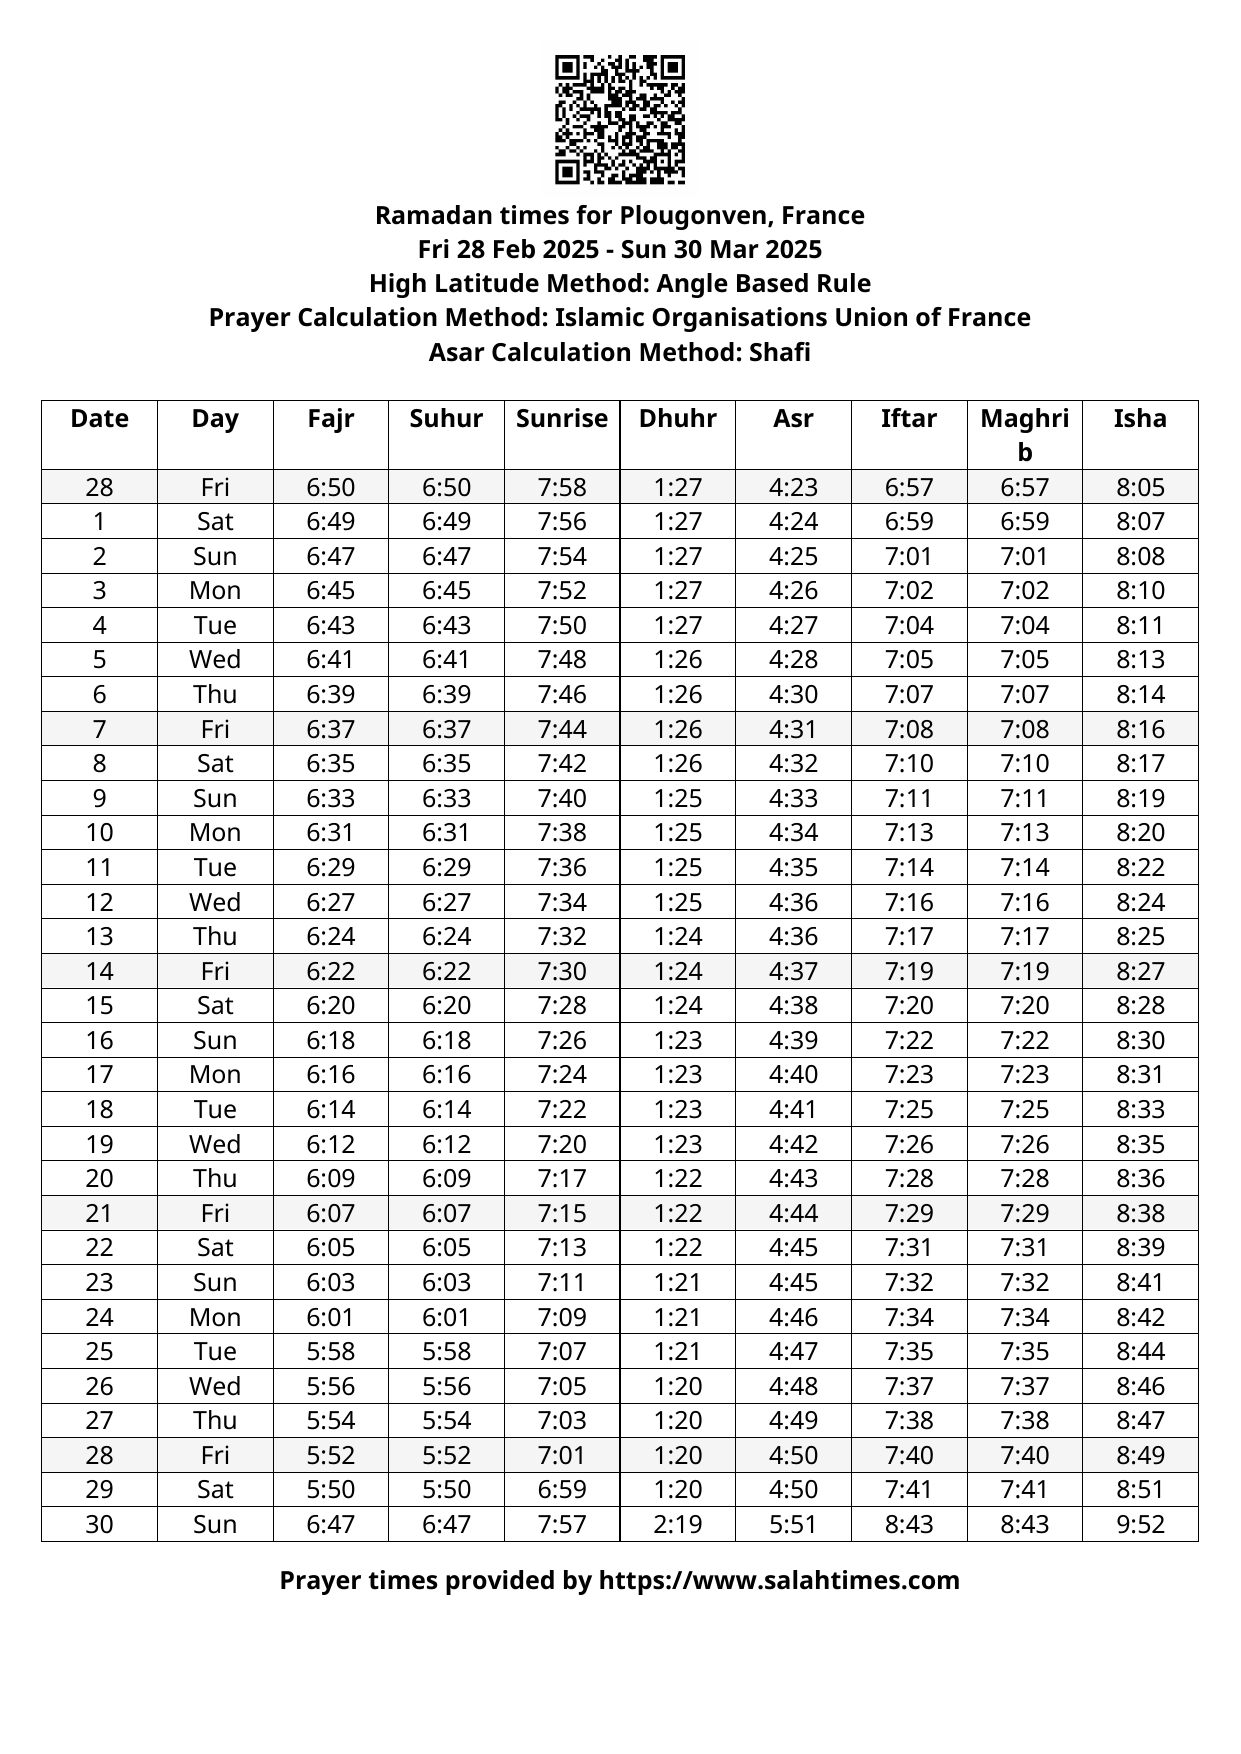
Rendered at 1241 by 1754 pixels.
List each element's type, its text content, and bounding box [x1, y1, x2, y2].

table_cell 1:23 [621, 1023, 735, 1057]
table_cell 13 [42, 919, 157, 953]
table_cell 4:46 [736, 1300, 851, 1333]
table_header Fajr [274, 401, 388, 469]
table_cell 7:02 [852, 574, 967, 607]
table_cell 4:38 [736, 989, 851, 1022]
table_cell 7:23 [852, 1058, 967, 1091]
table_cell 6:37 [389, 712, 504, 745]
table_cell 6:05 [274, 1231, 388, 1264]
table_cell Sun [158, 539, 273, 572]
table_cell 7:03 [505, 1404, 619, 1437]
table_cell 4:33 [736, 781, 851, 814]
table_cell 28 [42, 470, 157, 503]
table_cell 1:27 [621, 470, 735, 503]
table_cell Mon [158, 1300, 273, 1333]
table_cell 7 [42, 712, 157, 745]
table_cell 8:11 [1083, 608, 1198, 642]
table_cell 7:30 [505, 954, 619, 987]
table_cell 7:57 [505, 1507, 619, 1541]
table_cell 1:22 [621, 1231, 735, 1264]
table_cell 4:32 [736, 746, 851, 780]
table_cell 5:51 [736, 1507, 851, 1541]
table_cell 5:50 [274, 1473, 388, 1506]
table_cell 7:04 [968, 608, 1082, 642]
table_cell 1:23 [621, 1127, 735, 1160]
table_cell 7:11 [852, 781, 967, 814]
table_cell 1:21 [621, 1334, 735, 1368]
table_cell 5:54 [389, 1404, 504, 1437]
table_cell 1:21 [621, 1265, 735, 1299]
table_cell 8:31 [1083, 1058, 1198, 1091]
table_cell 7:34 [968, 1300, 1082, 1333]
table_cell 6:14 [389, 1092, 504, 1126]
table_cell 1:20 [621, 1438, 735, 1472]
table_cell 7:22 [852, 1023, 967, 1057]
table_cell 5:54 [274, 1404, 388, 1437]
table_cell 6:09 [274, 1161, 388, 1195]
table_cell 8:51 [1083, 1473, 1198, 1506]
table_cell 20 [42, 1161, 157, 1195]
table_cell Tue [158, 608, 273, 642]
table_cell Sat [158, 1231, 273, 1264]
table_cell 4:35 [736, 850, 851, 884]
table_cell 5:58 [274, 1334, 388, 1368]
table_cell 18 [42, 1092, 157, 1126]
table_cell 7:44 [505, 712, 619, 745]
table_cell 4:50 [736, 1473, 851, 1506]
table_cell 7:19 [852, 954, 967, 987]
table_cell 30 [42, 1507, 157, 1541]
table_cell 6:57 [968, 470, 1082, 503]
table_cell 6:22 [389, 954, 504, 987]
table_cell Sat [158, 746, 273, 780]
table_cell 4:45 [736, 1231, 851, 1264]
table_cell Thu [158, 677, 273, 711]
table_cell 8:28 [1083, 989, 1198, 1022]
table_cell 7:02 [968, 574, 1082, 607]
text Asar Calculation Method: Shafi [42, 334, 1198, 368]
table_cell 6:09 [389, 1161, 504, 1195]
table_cell 6:45 [389, 574, 504, 607]
table_cell 6:35 [389, 746, 504, 780]
picture [542, 41, 699, 198]
table_cell 1:26 [621, 677, 735, 711]
table_cell 5:56 [274, 1369, 388, 1402]
table_cell 7:01 [505, 1438, 619, 1472]
table_cell 7:20 [852, 989, 967, 1022]
table_cell 7:07 [852, 677, 967, 711]
table_cell 6:16 [274, 1058, 388, 1091]
table_cell 7:14 [968, 850, 1082, 884]
table_cell 7:56 [505, 504, 619, 538]
table_cell 8:35 [1083, 1127, 1198, 1160]
table_cell 7:01 [968, 539, 1082, 572]
table_cell 7:26 [852, 1127, 967, 1160]
table_header Suhur [389, 401, 504, 469]
table_cell 6:07 [274, 1196, 388, 1229]
table_cell 7:09 [505, 1300, 619, 1333]
table_cell 12 [42, 885, 157, 918]
table_cell 5:58 [389, 1334, 504, 1368]
table_cell 1:23 [621, 1092, 735, 1126]
table_cell 22 [42, 1231, 157, 1264]
table_cell 6:35 [274, 746, 388, 780]
table_cell 6:27 [389, 885, 504, 918]
table_cell Tue [158, 850, 273, 884]
table_cell 6:03 [389, 1265, 504, 1299]
table_cell 19 [42, 1127, 157, 1160]
table_cell 7:32 [505, 919, 619, 953]
table_cell 8:42 [1083, 1300, 1198, 1333]
table_cell 4:28 [736, 643, 851, 676]
table_cell 6:14 [274, 1092, 388, 1126]
table_cell 3 [42, 574, 157, 607]
table_cell 7:13 [505, 1231, 619, 1264]
table_cell 7:11 [968, 781, 1082, 814]
table_cell Sat [158, 1473, 273, 1506]
table_cell 6:27 [274, 885, 388, 918]
table_cell 7:22 [505, 1092, 619, 1126]
table_cell 6:43 [274, 608, 388, 642]
table_cell 4:26 [736, 574, 851, 607]
table_header Dhuhr [621, 401, 735, 469]
table_cell 11 [42, 850, 157, 884]
table_cell 6:22 [274, 954, 388, 987]
table_cell Fri [158, 470, 273, 503]
table_cell 6:31 [389, 816, 504, 849]
table_cell 4:39 [736, 1023, 851, 1057]
table_cell 4:42 [736, 1127, 851, 1160]
table_cell 1:22 [621, 1161, 735, 1195]
table_cell 14 [42, 954, 157, 987]
table_cell 7:11 [505, 1265, 619, 1299]
table_cell 7:31 [968, 1231, 1082, 1264]
table_cell 7:38 [505, 816, 619, 849]
table_cell 7:50 [505, 608, 619, 642]
table_cell 7:38 [852, 1404, 967, 1437]
table_cell 7:40 [852, 1438, 967, 1472]
table_cell 6:12 [389, 1127, 504, 1160]
table_cell 5:52 [274, 1438, 388, 1472]
table_cell 7:41 [968, 1473, 1082, 1506]
table_cell 4:40 [736, 1058, 851, 1091]
table_cell 8:20 [1083, 816, 1198, 849]
table_cell 8:47 [1083, 1404, 1198, 1437]
table_cell 1:22 [621, 1196, 735, 1229]
table_cell 8:24 [1083, 885, 1198, 918]
table_cell 1:27 [621, 608, 735, 642]
table_header Iftar [852, 401, 967, 469]
table_cell 7:28 [505, 989, 619, 1022]
table_cell 8:49 [1083, 1438, 1198, 1472]
table_cell 7:05 [505, 1369, 619, 1402]
table_cell 7:37 [968, 1369, 1082, 1402]
table_cell 6:24 [274, 919, 388, 953]
table_cell 7:08 [968, 712, 1082, 745]
table_cell 1:27 [621, 539, 735, 572]
table_cell 6:20 [274, 989, 388, 1022]
table_cell 23 [42, 1265, 157, 1299]
table_cell Wed [158, 1127, 273, 1160]
table_cell 4:27 [736, 608, 851, 642]
table_cell 8 [42, 746, 157, 780]
table_cell 4:30 [736, 677, 851, 711]
table_cell 17 [42, 1058, 157, 1091]
table_cell 7:04 [852, 608, 967, 642]
table_cell Thu [158, 1161, 273, 1195]
table_cell 8:08 [1083, 539, 1198, 572]
table_cell 6:39 [274, 677, 388, 711]
table_cell 1:24 [621, 989, 735, 1022]
table_cell 8:05 [1083, 470, 1198, 503]
table_cell 7:29 [852, 1196, 967, 1229]
table_cell 6:07 [389, 1196, 504, 1229]
table_cell 7:01 [852, 539, 967, 572]
table_cell 7:14 [852, 850, 967, 884]
table_cell 1:24 [621, 919, 735, 953]
table_cell 6:01 [389, 1300, 504, 1333]
table_cell 7:38 [968, 1404, 1082, 1437]
table_cell 1:24 [621, 954, 735, 987]
table_cell Sun [158, 1507, 273, 1541]
table_cell 7:10 [852, 746, 967, 780]
table_cell 6:59 [505, 1473, 619, 1506]
table_cell Fri [158, 712, 273, 745]
table_cell 6:18 [274, 1023, 388, 1057]
table_cell 5:52 [389, 1438, 504, 1472]
table_cell 1:25 [621, 781, 735, 814]
table_cell 6:47 [274, 539, 388, 572]
table_header Sunrise [505, 401, 619, 469]
table_cell Fri [158, 1438, 273, 1472]
text Prayer Calculation Method: Islamic Organisations Union of France [42, 300, 1198, 334]
table_cell 7:22 [968, 1023, 1082, 1057]
table_cell 1:25 [621, 885, 735, 918]
table_cell 1:21 [621, 1300, 735, 1333]
table_cell 6:39 [389, 677, 504, 711]
table_cell 7:35 [968, 1334, 1082, 1368]
table_cell 1:20 [621, 1473, 735, 1506]
table_cell Wed [158, 885, 273, 918]
text Ramadan times for Plougonven, France [42, 198, 1198, 232]
table_cell 6:29 [274, 850, 388, 884]
table_cell 8:13 [1083, 643, 1198, 676]
table_cell 9 [42, 781, 157, 814]
table_cell 7:58 [505, 470, 619, 503]
table_cell 7:05 [852, 643, 967, 676]
table_cell 24 [42, 1300, 157, 1333]
table_cell 8:33 [1083, 1092, 1198, 1126]
table_cell 7:41 [852, 1473, 967, 1506]
table_cell 7:28 [852, 1161, 967, 1195]
table_cell 7:23 [968, 1058, 1082, 1091]
table_cell 4:41 [736, 1092, 851, 1126]
text Fri 28 Feb 2025 - Sun 30 Mar 2025 [42, 232, 1198, 266]
table_cell 7:17 [968, 919, 1082, 953]
table_cell Sun [158, 781, 273, 814]
table_cell 8:16 [1083, 712, 1198, 745]
table_cell 7:26 [968, 1127, 1082, 1160]
table_cell 7:13 [968, 816, 1082, 849]
table_cell 21 [42, 1196, 157, 1229]
table_cell 10 [42, 816, 157, 849]
table_cell 4:37 [736, 954, 851, 987]
table_cell 6:20 [389, 989, 504, 1022]
table_cell 5:56 [389, 1369, 504, 1402]
table_cell 7:05 [968, 643, 1082, 676]
table_cell 6:59 [968, 504, 1082, 538]
table_cell 1 [42, 504, 157, 538]
table_cell 1:27 [621, 574, 735, 607]
table_cell 8:19 [1083, 781, 1198, 814]
table_cell 7:40 [968, 1438, 1082, 1472]
table_cell 4:31 [736, 712, 851, 745]
table_cell 6:33 [389, 781, 504, 814]
table_cell 7:35 [852, 1334, 967, 1368]
table_cell 7:36 [505, 850, 619, 884]
table_cell 7:16 [968, 885, 1082, 918]
table_cell 27 [42, 1404, 157, 1437]
table_cell 6:47 [389, 1507, 504, 1541]
table_cell 6:50 [274, 470, 388, 503]
table_cell 6:01 [274, 1300, 388, 1333]
table_cell Mon [158, 574, 273, 607]
table_cell 6:05 [389, 1231, 504, 1264]
table_cell 7:07 [968, 677, 1082, 711]
table_header Maghrib [968, 401, 1082, 469]
table_cell 7:54 [505, 539, 619, 572]
table_cell 8:43 [852, 1507, 967, 1541]
table_cell 8:44 [1083, 1334, 1198, 1368]
table_cell 7:25 [852, 1092, 967, 1126]
table_cell 7:32 [852, 1265, 967, 1299]
table_cell 25 [42, 1334, 157, 1368]
table_cell 6:43 [389, 608, 504, 642]
table_cell 7:24 [505, 1058, 619, 1091]
table_cell 6:57 [852, 470, 967, 503]
table_cell 8:36 [1083, 1161, 1198, 1195]
table_cell 4 [42, 608, 157, 642]
table_cell 4:23 [736, 470, 851, 503]
table_cell Mon [158, 1058, 273, 1091]
table_cell 6:18 [389, 1023, 504, 1057]
table_cell 1:27 [621, 504, 735, 538]
table_cell 7:13 [852, 816, 967, 849]
table_cell 6:59 [852, 504, 967, 538]
table_cell 6:37 [274, 712, 388, 745]
table_cell 8:14 [1083, 677, 1198, 711]
table_cell 2:19 [621, 1507, 735, 1541]
table_header Date [42, 401, 157, 469]
table_cell 6:49 [389, 504, 504, 538]
table_cell 7:52 [505, 574, 619, 607]
table_cell 1:25 [621, 816, 735, 849]
table_cell 1:26 [621, 712, 735, 745]
table_cell 1:26 [621, 643, 735, 676]
table_cell 6:45 [274, 574, 388, 607]
table_cell Sun [158, 1265, 273, 1299]
table_cell Wed [158, 1369, 273, 1402]
table_cell Sat [158, 989, 273, 1022]
table_cell 6:33 [274, 781, 388, 814]
table_cell 4:49 [736, 1404, 851, 1437]
table_cell 4:34 [736, 816, 851, 849]
table_cell 8:22 [1083, 850, 1198, 884]
table_cell 8:10 [1083, 574, 1198, 607]
table_cell 16 [42, 1023, 157, 1057]
table_cell 7:32 [968, 1265, 1082, 1299]
table_cell 4:43 [736, 1161, 851, 1195]
table_cell 4:50 [736, 1438, 851, 1472]
table_cell 7:10 [968, 746, 1082, 780]
table_cell 7:07 [505, 1334, 619, 1368]
table_cell 26 [42, 1369, 157, 1402]
table_cell 7:48 [505, 643, 619, 676]
table_cell 7:31 [852, 1231, 967, 1264]
text Prayer times provided by https://www.salahtimes.com [42, 1563, 1198, 1597]
table_cell 6 [42, 677, 157, 711]
table_cell 29 [42, 1473, 157, 1506]
table_cell 6:24 [389, 919, 504, 953]
table_cell 7:17 [852, 919, 967, 953]
table_cell 8:27 [1083, 954, 1198, 987]
table_cell Thu [158, 1404, 273, 1437]
table_cell 4:36 [736, 885, 851, 918]
table_cell 6:03 [274, 1265, 388, 1299]
table_cell 7:15 [505, 1196, 619, 1229]
table_cell 1:20 [621, 1369, 735, 1402]
table_cell 6:12 [274, 1127, 388, 1160]
table_cell Sun [158, 1023, 273, 1057]
table_cell 15 [42, 989, 157, 1022]
table_cell 7:40 [505, 781, 619, 814]
table_cell 7:46 [505, 677, 619, 711]
table_cell 1:25 [621, 850, 735, 884]
text High Latitude Method: Angle Based Rule [42, 266, 1198, 300]
table_cell 6:50 [389, 470, 504, 503]
table_cell 5:50 [389, 1473, 504, 1506]
table_cell Tue [158, 1334, 273, 1368]
table_cell 7:37 [852, 1369, 967, 1402]
table_cell 4:25 [736, 539, 851, 572]
table_cell 1:23 [621, 1058, 735, 1091]
table_cell Mon [158, 816, 273, 849]
table_cell 6:47 [274, 1507, 388, 1541]
table_cell 6:29 [389, 850, 504, 884]
table_cell Sat [158, 504, 273, 538]
table_cell 7:17 [505, 1161, 619, 1195]
table_cell 8:46 [1083, 1369, 1198, 1402]
table_cell 6:49 [274, 504, 388, 538]
table_header Isha [1083, 401, 1198, 469]
table_cell Fri [158, 954, 273, 987]
table_cell 6:41 [274, 643, 388, 676]
table_cell 8:39 [1083, 1231, 1198, 1264]
table_cell 8:07 [1083, 504, 1198, 538]
table_header Asr [736, 401, 851, 469]
table_cell 4:47 [736, 1334, 851, 1368]
table_cell 28 [42, 1438, 157, 1472]
table_cell 6:16 [389, 1058, 504, 1091]
table_cell 7:28 [968, 1161, 1082, 1195]
table_cell 7:19 [968, 954, 1082, 987]
table_cell 7:34 [505, 885, 619, 918]
table_cell 7:20 [505, 1127, 619, 1160]
table_cell 4:45 [736, 1265, 851, 1299]
table_cell 1:26 [621, 746, 735, 780]
table_cell 2 [42, 539, 157, 572]
table_cell 8:43 [968, 1507, 1082, 1541]
table_cell 4:44 [736, 1196, 851, 1229]
table_cell 5 [42, 643, 157, 676]
table_cell 9:52 [1083, 1507, 1198, 1541]
table_cell Fri [158, 1196, 273, 1229]
table_cell 8:38 [1083, 1196, 1198, 1229]
table_cell 6:47 [389, 539, 504, 572]
table_cell 4:36 [736, 919, 851, 953]
table_cell 7:08 [852, 712, 967, 745]
table_cell 6:41 [389, 643, 504, 676]
table_cell 4:24 [736, 504, 851, 538]
table_cell 7:42 [505, 746, 619, 780]
table_cell 8:41 [1083, 1265, 1198, 1299]
table_cell Wed [158, 643, 273, 676]
table_header Day [158, 401, 273, 469]
table_cell 8:17 [1083, 746, 1198, 780]
table_cell 4:48 [736, 1369, 851, 1402]
table_cell Tue [158, 1092, 273, 1126]
table_cell 7:25 [968, 1092, 1082, 1126]
table_cell 7:20 [968, 989, 1082, 1022]
table_cell 7:16 [852, 885, 967, 918]
table_cell 7:29 [968, 1196, 1082, 1229]
table_cell Thu [158, 919, 273, 953]
table_cell 6:31 [274, 816, 388, 849]
table_cell 1:20 [621, 1404, 735, 1437]
table_cell 7:34 [852, 1300, 967, 1333]
table_cell 8:25 [1083, 919, 1198, 953]
table_cell 8:30 [1083, 1023, 1198, 1057]
table_cell 7:26 [505, 1023, 619, 1057]
